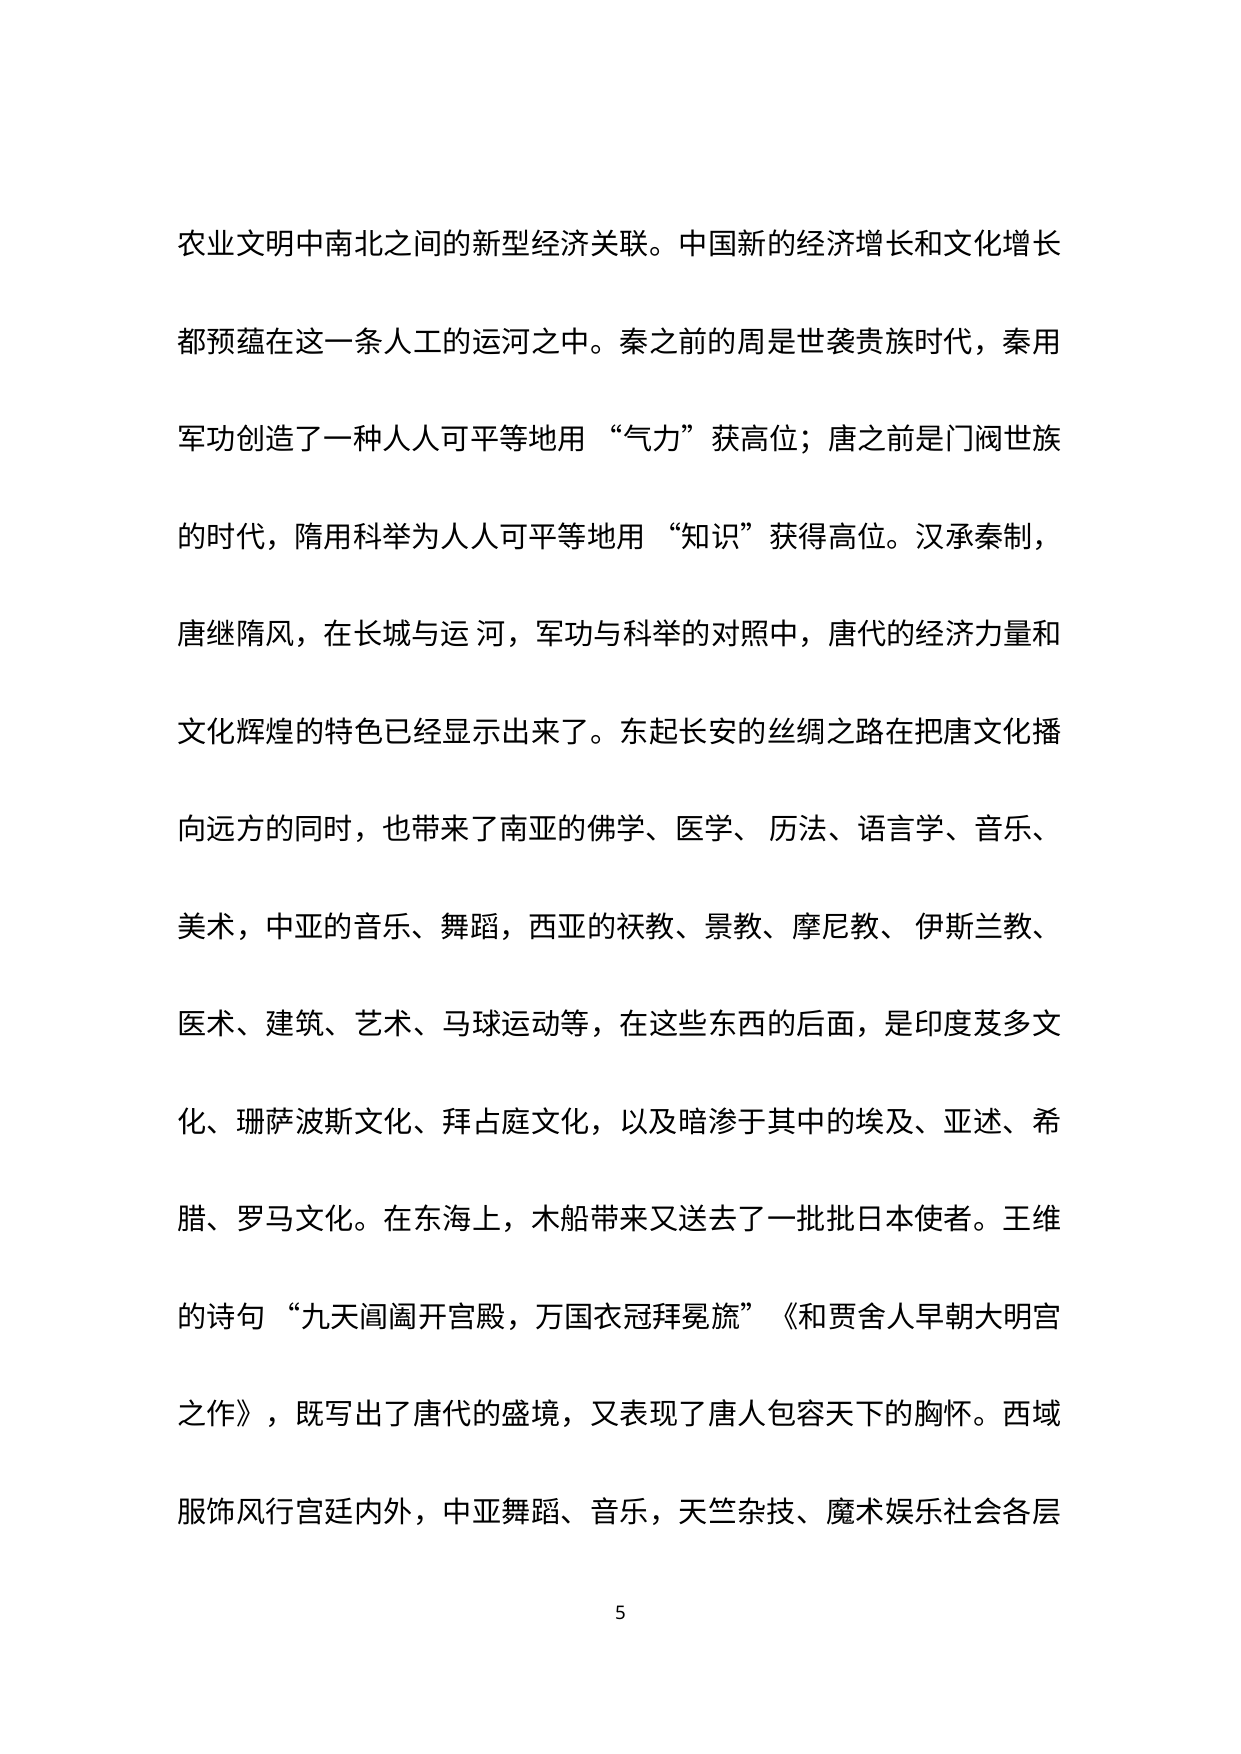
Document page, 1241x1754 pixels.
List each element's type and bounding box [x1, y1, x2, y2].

text [177, 209, 1063, 1542]
